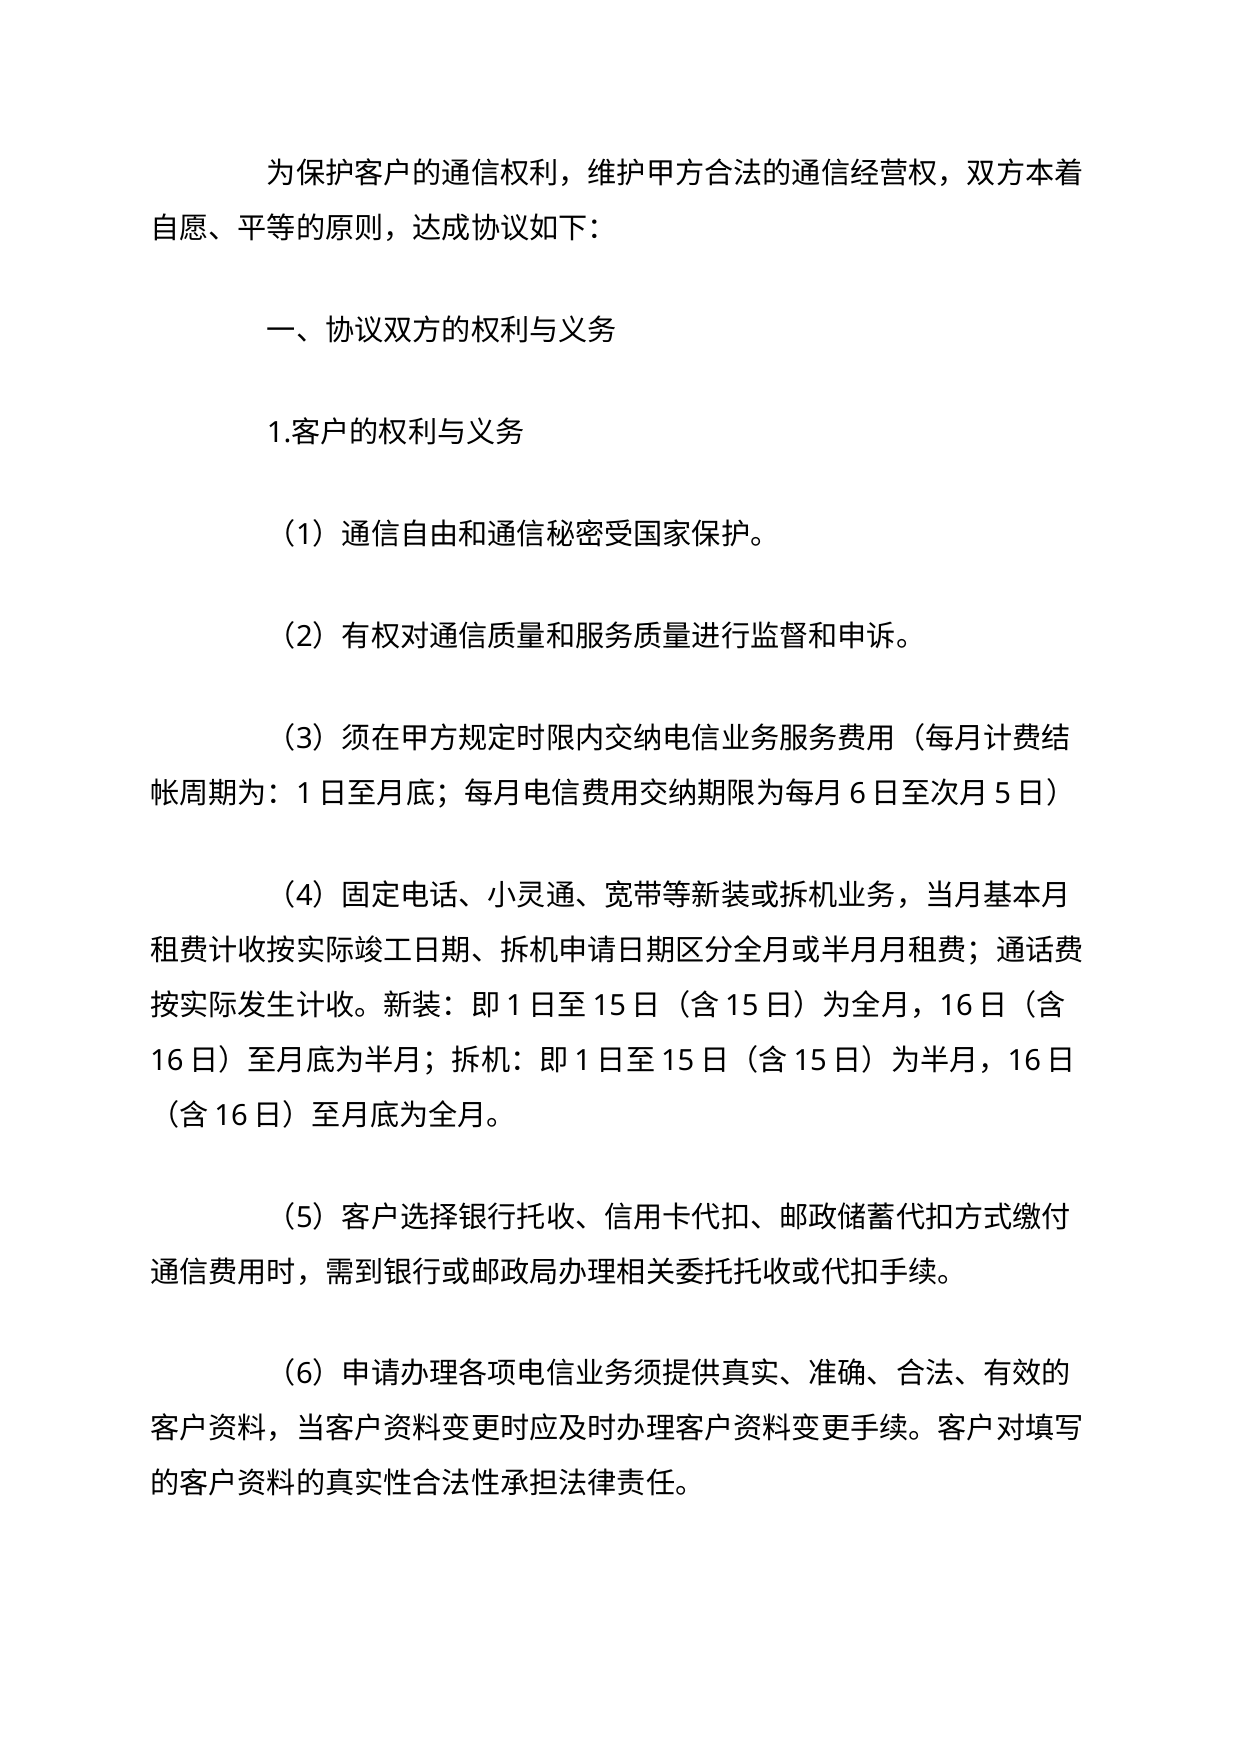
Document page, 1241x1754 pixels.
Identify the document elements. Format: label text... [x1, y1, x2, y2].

text （4）固定电话、小灵通、宽带等新装或拆机业务，当月基本月租费计收按实际竣工日期、拆机申请日期区分全月或半月月租费；通话费按实际发生计收。新装：即1日至15日（含15日）为全月，16日（含16日）至月底为半月；拆机：即1日至15日（含15日）为半月，16日（含16日）至月底为全月。 [150, 871, 1090, 1134]
text （3）须在甲方规定时限内交纳电信业务服务费用（每月计费结帐周期为：1日至月底；每月电信费用交纳期限为每月6日至次月5日） [150, 714, 1090, 812]
text （5）客户选择银行托收、信用卡代扣、邮政储蓄代扣方式缴付通信费用时，需到银行或邮政局办理相关委托托收或代扣手续。 [150, 1193, 1090, 1291]
text （2）有权对通信质量和服务质量进行监督和申诉。 [150, 612, 1090, 655]
text 1.客户的权利与义务 [150, 408, 1090, 451]
text （1）通信自由和通信秘密受国家保护。 [150, 510, 1090, 553]
text 为保护客户的通信权利，维护甲方合法的通信经营权，双方本着自愿、平等的原则，达成协议如下： [150, 150, 1090, 247]
text 一、协议双方的权利与义务 [150, 307, 1090, 349]
text （6）申请办理各项电信业务须提供真实、准确、合法、有效的客户资料，当客户资料变更时应及时办理客户资料变更手续。客户对填写的客户资料的真实性合法性承担法律责任。 [150, 1350, 1090, 1502]
